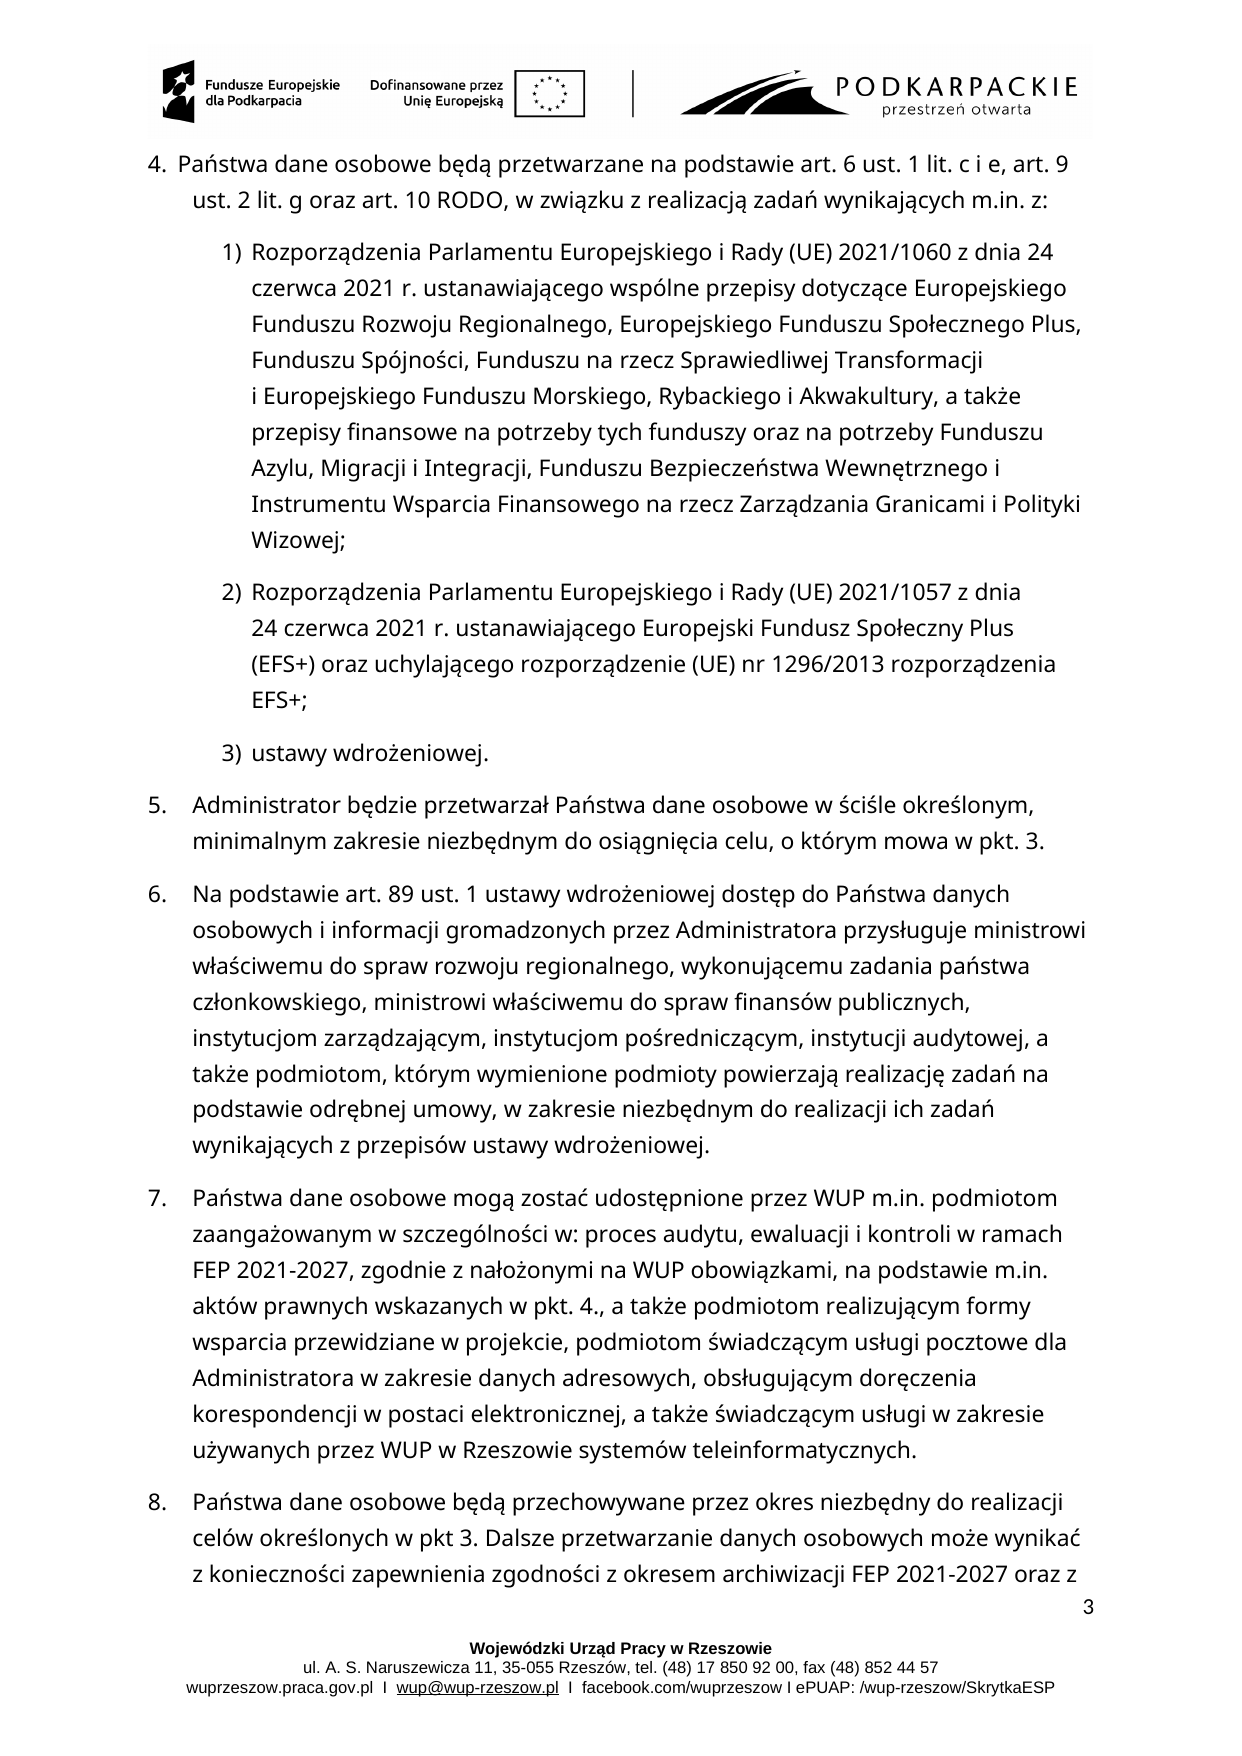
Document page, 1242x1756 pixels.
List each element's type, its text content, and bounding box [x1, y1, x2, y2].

list ustawy wdrożeniowej. [221, 737, 1083, 768]
list Rozporządzenia Parlamentu Europejskiego i Rady (UE) 2021/1057 z dnia 24 czerwca 2021 r. ustanawiającego Europejski Fundusz Społeczny Plus (EFS+) oraz uchylającego rozporządzenie (UE) nr 1296/2013 rozporządzenia EFS+; [221, 576, 1083, 715]
picture [147, 44, 1093, 139]
list Państwa dane osobowe będą przetwarzane na podstawie art. 6 ust. 1 lit. c i e, art. 9 ust. 2 lit. g oraz art. 10 RODO, w związku z realizacją zadań wynikających m.in. z: [148, 148, 1093, 215]
list Administrator będzie przetwarzał Państwa dane osobowe w ściśle określonym, minimalnym zakresie niezbędnym do osiągnięcia celu, o którym mowa w pkt. 3. [148, 789, 1093, 856]
list Rozporządzenia Parlamentu Europejskiego i Rady (UE) 2021/1060 z dnia 24 czerwca 2021 r. ustanawiającego wspólne przepisy dotyczące Europejskiego Funduszu Rozwoju Regionalnego, Europejskiego Funduszu Społecznego Plus, Funduszu Spójności, Funduszu na rzecz Sprawiedliwej Transformacji i Europejskiego Funduszu Morskiego, Rybackiego i Akwakultury, a także przepisy finansowe na potrzeby tych funduszy oraz na potrzeby Funduszu Azylu, Migracji i Integracji, Funduszu Bezpieczeństwa Wewnętrznego i Instrumentu Wsparcia Finansowego na rzecz Zarządzania Granicami i Polityki Wizowej; [221, 236, 1083, 555]
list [148, 1486, 1093, 1589]
list Państwa dane osobowe mogą zostać udostępnione przez WUP m.in. podmiotom zaangażowanym w szczególności w: proces audytu, ewaluacji i kontroli w ramach FEP 2021-2027, zgodnie z nałożonymi na WUP obowiązkami, na podstawie m.in. aktów prawnych wskazanych w pkt. 4., a także podmiotom realizującym formy wsparcia przewidziane w projekcie, podmiotom świadczącym usługi pocztowe dla Administratora w zakresie danych adresowych, obsługującym doręczenia korespondencji w postaci elektronicznej, a także świadczącym usługi w zakresie używanych przez WUP w Rzeszowie systemów teleinformatycznych. [148, 1182, 1093, 1465]
list Na podstawie art. 89 ust. 1 ustawy wdrożeniowej dostęp do Państwa danych osobowych i informacji gromadzonych przez Administratora przysługuje ministrowi właściwemu do spraw rozwoju regionalnego, wykonującemu zadania państwa członkowskiego, ministrowi właściwemu do spraw finansów publicznych, instytucjom zarządzającym, instytucjom pośredniczącym, instytucji audytowej, a także podmiotom, którym wymienione podmioty powierzają realizację zadań na podstawie odrębnej umowy, w zakresie niezbędnym do realizacji ich zadań wynikających z przepisów ustawy wdrożeniowej. [148, 878, 1093, 1161]
